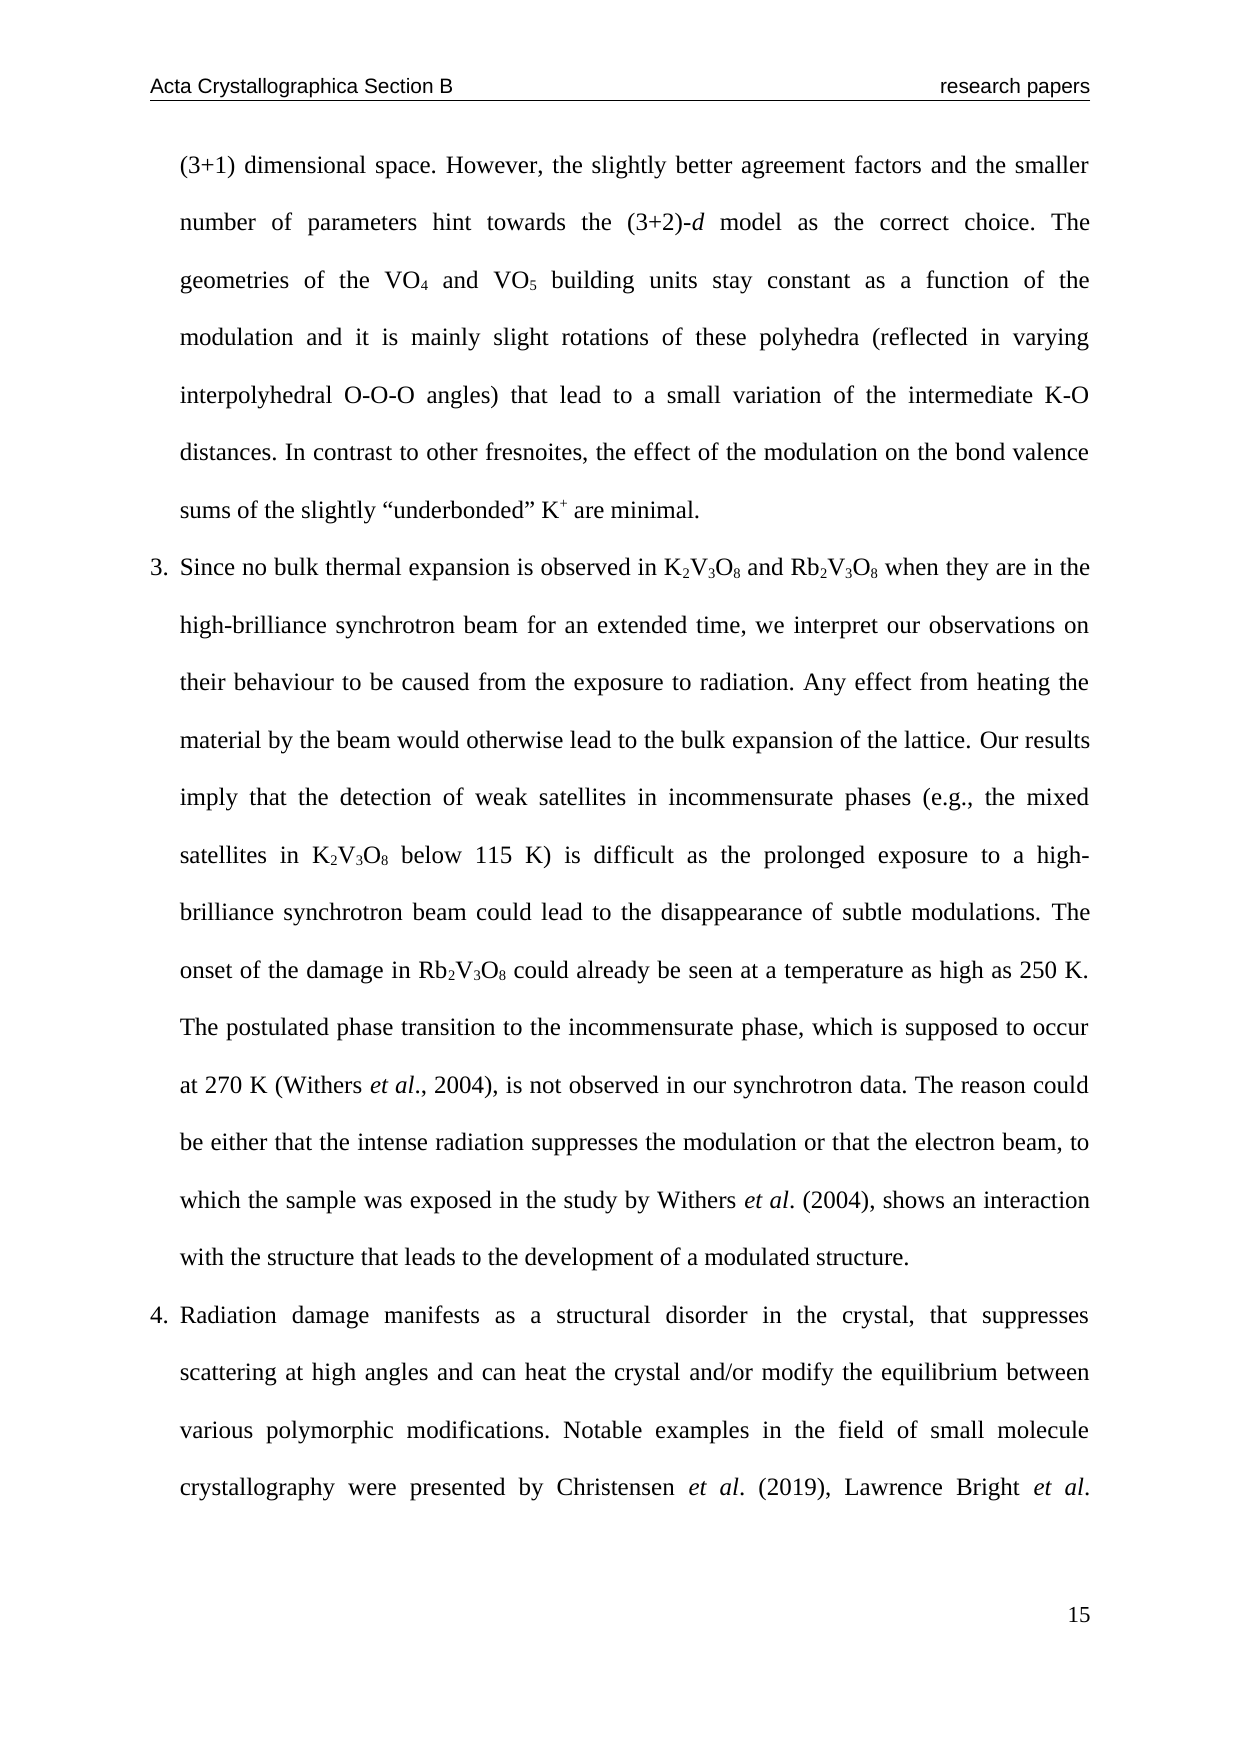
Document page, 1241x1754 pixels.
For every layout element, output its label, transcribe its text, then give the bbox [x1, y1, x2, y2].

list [150, 1300, 1090, 1501]
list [150, 150, 1090, 524]
list Since no bulk thermal expansion is observed in K2V3O8 and Rb2V3O8 when they are in the high-brilliance synchrotron beam for an extended time, we interpret our observations on their behaviour to be caused from the exposure to radiation. Any effect from heating the material by the beam would otherwise lead to the bulk expansion of the lattice. Our results imply that the detection of weak satellites in incommensurate phases (e.g., the mixed satellites in K2V3O8 below 115 K) is difficult as the prolonged exposure to a high-brilliance synchrotron beam could lead to the disappearance of subtle modulations. The onset of the damage in Rb2V3O8 could already be seen at a temperature as high as 250 K. The postulated phase transition to the incommensurate phase, which is supposed to occur at 270 K (Withers et al., 2004), is not observed in our synchrotron data. The reason could be either that the intense radiation suppresses the modulation or that the electron beam, to which the sample was exposed in the study by Withers et al. (2004), shows an interaction with the structure that leads to the development of a modulated structure. [150, 552, 1090, 1271]
